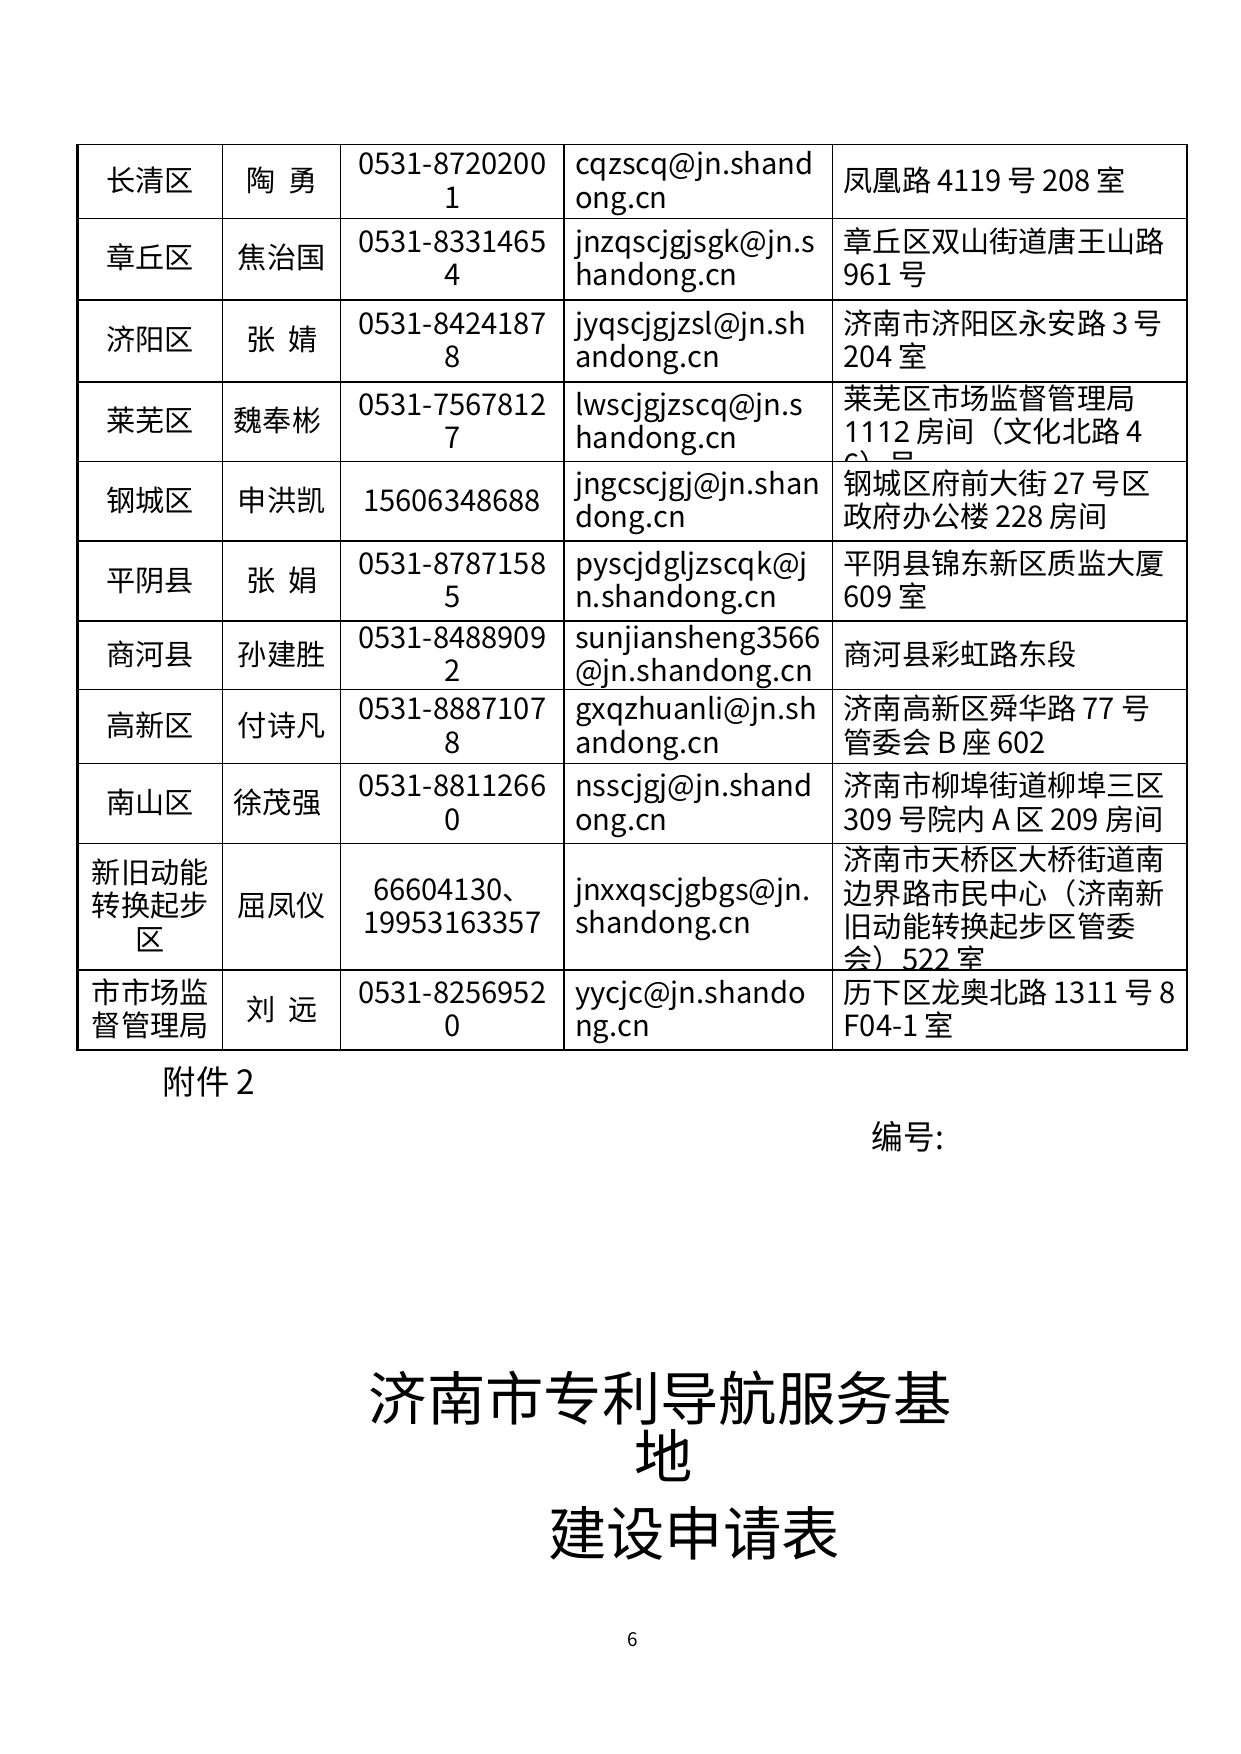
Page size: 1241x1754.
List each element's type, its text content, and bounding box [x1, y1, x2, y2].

table_cell 0531-84241878 [341, 301, 563, 381]
table_cell jngcscjgj@jn.shandong.cn [565, 462, 832, 540]
table_cell 0531-87202001 [341, 145, 563, 217]
table_cell sunjiansheng3566@jn.shandong.cn [565, 622, 832, 689]
table_cell 平阴县锦东新区质监大厦609室 [833, 542, 1186, 620]
table_cell 钢城区府前大街27号区政府办公楼228房间 [833, 462, 1186, 540]
table_cell 66604130、 19953163357 [341, 844, 563, 969]
table_cell 刘 远 [223, 971, 340, 1049]
table_cell 焦治国 [223, 219, 340, 299]
table_cell 济南市天桥区大桥街道南边界路市民中心（济南新旧动能转换起步区管委会）522室 [833, 844, 1186, 969]
table_cell 0531-87871585 [341, 542, 563, 620]
table_cell 付诗凡 [223, 690, 340, 763]
table_cell 屈凤仪 [223, 844, 340, 969]
table_cell 章丘区双山街道唐王山路961号 [833, 219, 1186, 299]
table_cell 长清区 [79, 145, 222, 217]
table_cell lwscjgjzscq@jn.shandong.cn [565, 383, 832, 461]
table_cell 0531-84889092 [341, 622, 563, 689]
table_cell 商河县 [79, 622, 222, 689]
table_cell jyqscjgjzsl@jn.shandong.cn [565, 301, 832, 381]
table_cell 申洪凯 [223, 462, 340, 540]
table_cell 陶 勇 [223, 145, 340, 217]
table_cell 莱芜区 [79, 383, 222, 461]
table_cell 凤凰路4119号208室 [833, 145, 1186, 217]
table_cell 新旧动能转换起步区 [79, 844, 222, 969]
table_cell 0531-88112660 [341, 764, 563, 843]
text 建设申请表 [548, 1506, 1010, 1568]
table_cell pyscjdgljzscqk@jn.shandong.cn [565, 542, 832, 620]
table_cell gxqzhuanli@jn.shandong.cn [565, 690, 832, 763]
table_cell jnzqscjgjsgk@jn.shandong.cn [565, 219, 832, 299]
table_cell 商河县彩虹路东段 [833, 622, 1186, 689]
table_cell 孙建胜 [223, 622, 340, 689]
table_cell 0531-75678127 [341, 383, 563, 461]
table_cell jnxxqscjgbgs@jn.shandong.cn [565, 844, 832, 969]
table_cell 0531-83314654 [341, 219, 563, 299]
table_cell 莱芜区市场监督管理局1112房间（文化北路46）号 [833, 383, 1186, 461]
text 济南市专利导航服务基地 [369, 1371, 1010, 1495]
table_cell 市市场监督管理局 [79, 971, 222, 1049]
table_cell 0531-88871078 [341, 690, 563, 763]
table_cell 高新区 [79, 690, 222, 763]
table_cell nsscjgj@jn.shandong.cn [565, 764, 832, 843]
table_cell 15606348688 [341, 462, 563, 540]
table_cell yycjc@jn.shandong.cn [565, 971, 832, 1049]
table_cell 济南市柳埠街道柳埠三区309号院内 A区209房间 [833, 764, 1186, 843]
text 附件2 [162, 1056, 1102, 1104]
text 编号: [162, 1110, 1102, 1159]
table_cell cqzscq@jn.shandong.cn [565, 145, 832, 217]
table_cell 0531-82569520 [341, 971, 563, 1049]
table_cell 张 娟 [223, 542, 340, 620]
table_cell 魏奉彬 [223, 383, 340, 461]
table_cell 济南市济阳区永安路3号204室 [833, 301, 1186, 381]
table_cell 历下区龙奥北路1311号8F04-1室 [833, 971, 1186, 1049]
table_cell 徐茂强 [223, 764, 340, 843]
table_cell 钢城区 [79, 462, 222, 540]
table_cell 张 婧 [223, 301, 340, 381]
table_cell 平阴县 [79, 542, 222, 620]
table_cell 南山区 [79, 764, 222, 843]
table_cell 济南高新区舜华路77号管委会B座602 [833, 690, 1186, 763]
table_cell 章丘区 [79, 219, 222, 299]
table_cell 济阳区 [79, 301, 222, 381]
